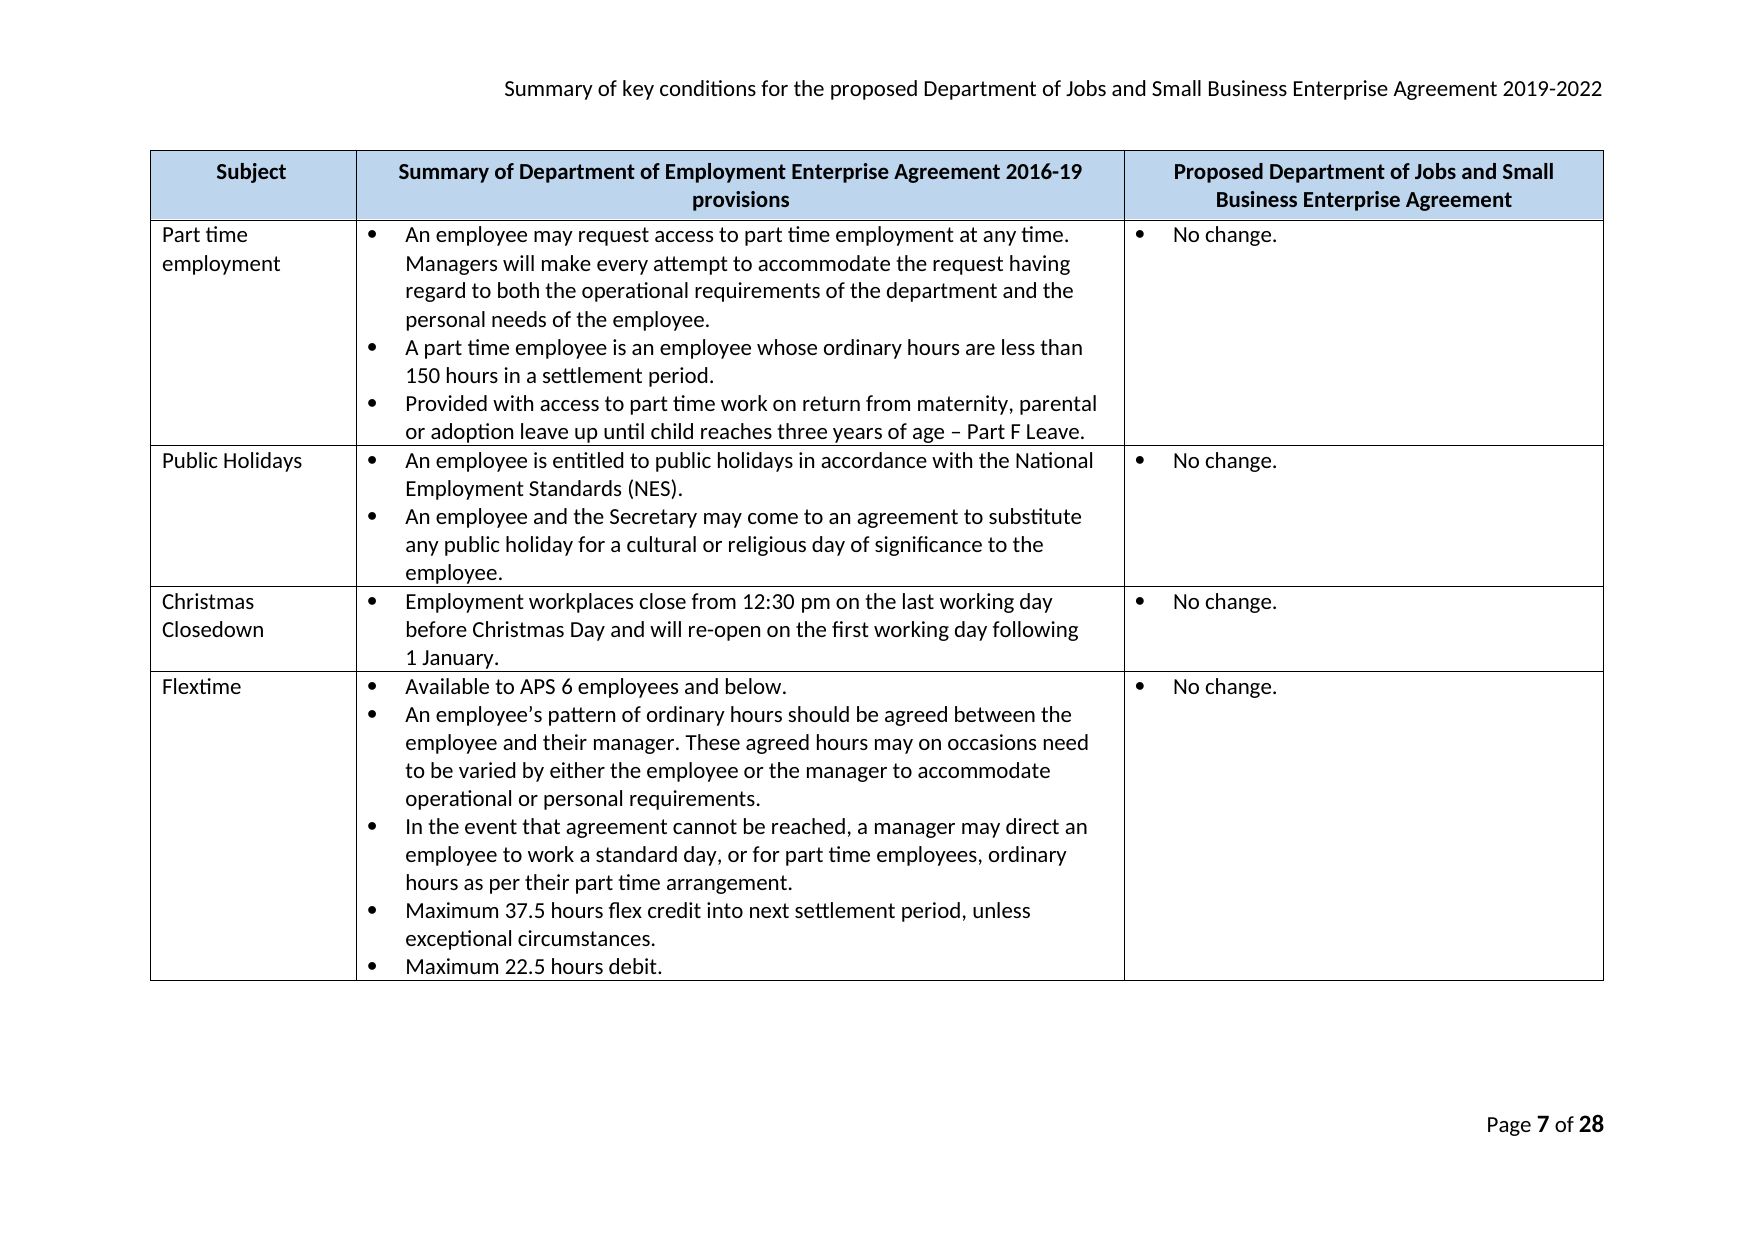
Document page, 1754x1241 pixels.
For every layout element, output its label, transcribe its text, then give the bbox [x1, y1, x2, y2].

table_cell Christmas Closedown [151, 587, 356, 671]
table_cell Employment workplaces close from 12:30 pm on the last working day before Christmas Day and will re-open on the first working day following 1 January. [357, 587, 1124, 671]
table_cell Flextime [151, 672, 356, 980]
table_cell No change. [1125, 672, 1603, 980]
table_header Proposed Department of Jobs and Small Business Enterprise Agreement [1125, 151, 1603, 219]
table_cell Available to APS 6 employees and below. An employee’s pattern of ordinary hours should be agreed between the employee and their manager. These agreed hours may on occasions need to be varied by either the employee or the manager to accommodate operational or personal requirements. In the event that agreement cannot be reached, a manager may direct an employee to work a standard day, or for part time employees, ordinary hours as per their part time arrangement. Maximum 37.5 hours flex credit into next settlement period, unless exceptional circumstances. Maximum 22.5 hours debit. [357, 672, 1124, 980]
table_header Subject [151, 151, 356, 219]
table_cell An employee may request access to part time employment at any time. Managers will make every attempt to accommodate the request having regard to both the operational requirements of the department and the personal needs of the employee. A part time employee is an employee whose ordinary hours are less than 150 hours in a settlement period. Provided with access to part time work on return from maternity, parental or adoption leave up until child reaches three years of age – Part F Leave. [357, 221, 1124, 445]
table_header Summary of Department of Employment Enterprise Agreement 2016-19 provisions [357, 151, 1124, 219]
table_cell Public Holidays [151, 446, 356, 586]
table_cell No change. [1125, 446, 1603, 586]
table_cell Part time employment [151, 221, 356, 445]
table_cell An employee is entitled to public holidays in accordance with the National Employment Standards (NES). An employee and the Secretary may come to an agreement to substitute any public holiday for a cultural or religious day of significance to the employee. [357, 446, 1124, 586]
table_cell No change. [1125, 221, 1603, 445]
table_cell No change. [1125, 587, 1603, 671]
